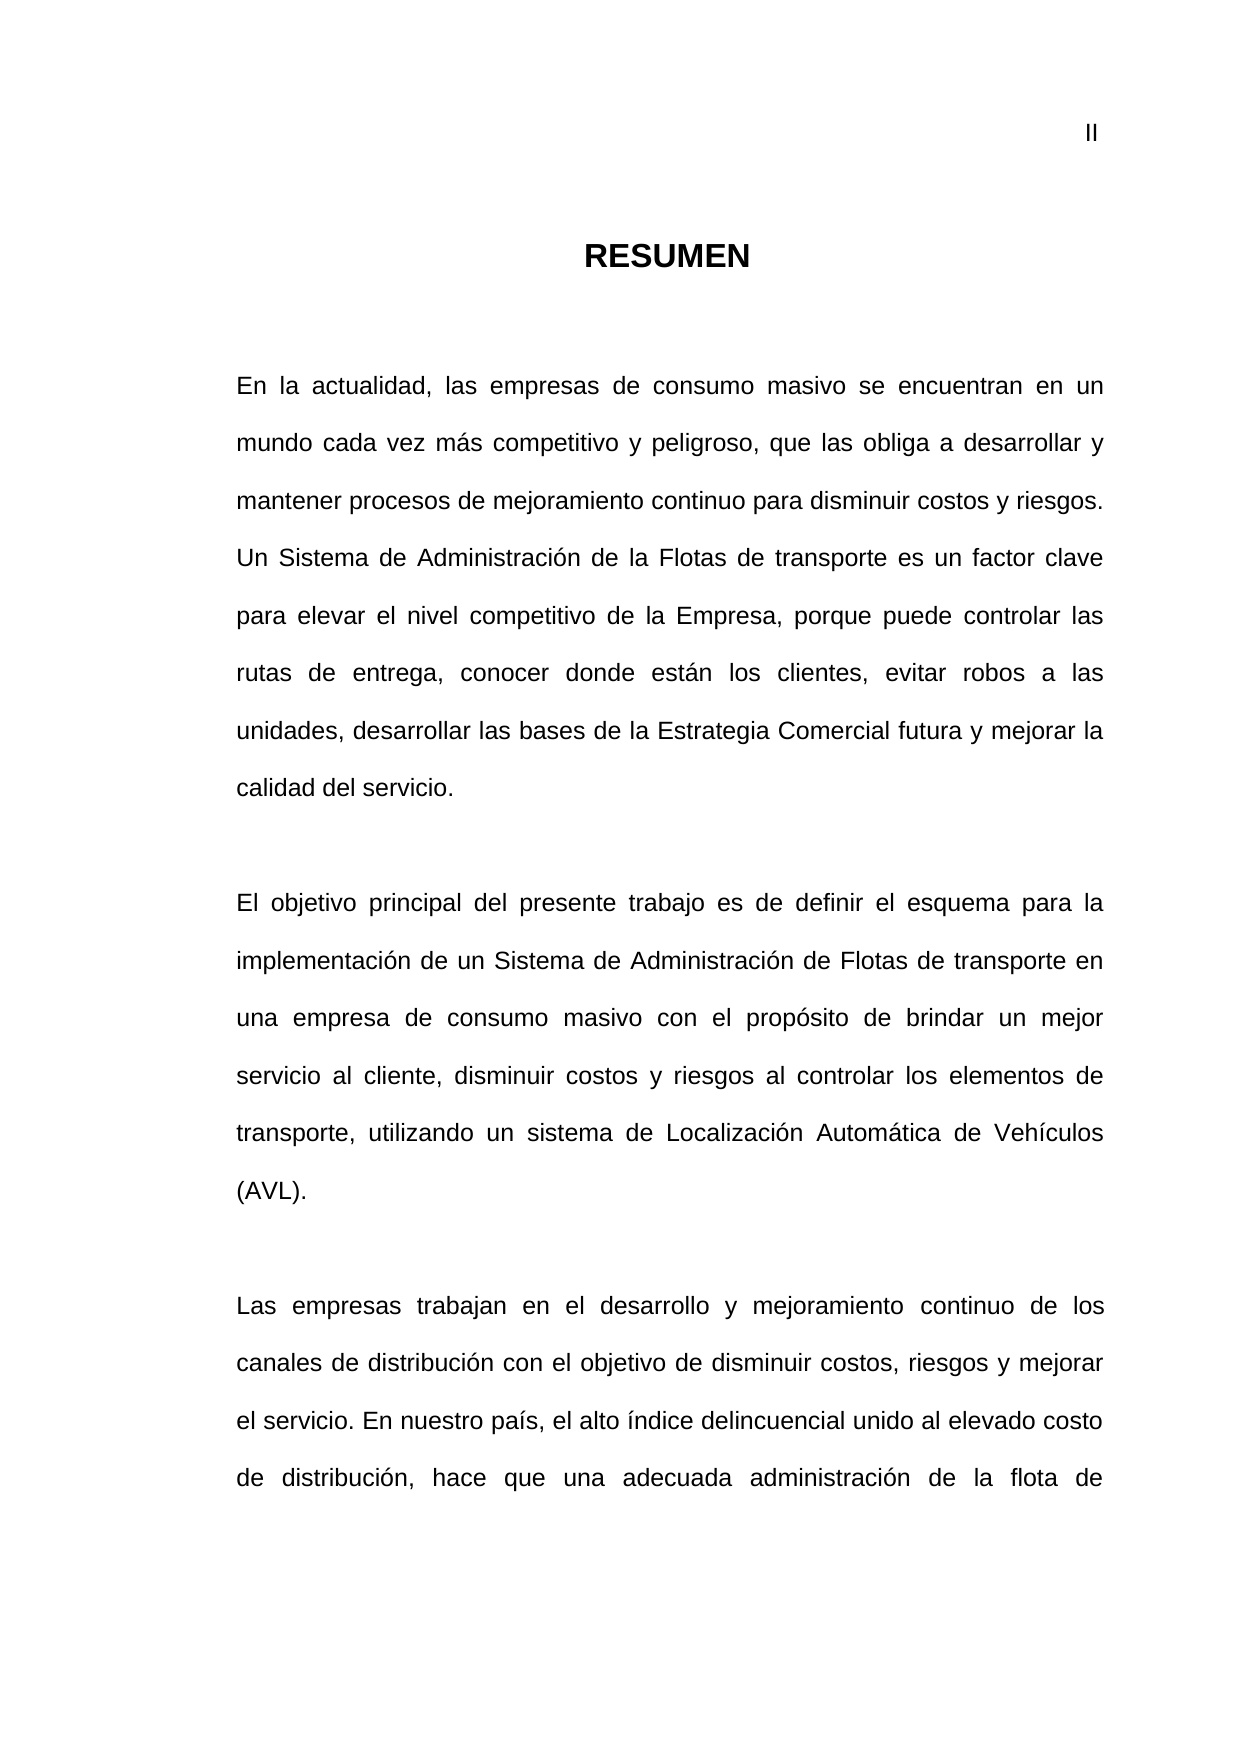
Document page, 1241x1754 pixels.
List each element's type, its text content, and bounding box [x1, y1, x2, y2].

title RESUMEN [236, 236, 1098, 275]
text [236, 1291, 1105, 1492]
text El objetivo principal del presente trabajo es de definir el esquema para la implementación de un Sistema de Administración de Flotas de transporte en una empresa de consumo masivo con el propósito de brindar un mejor servicio al cliente, disminuir costos y riesgos al controlar los elementos de transporte, utilizando un sistema de Localización Automática de Vehículos (AVL). [236, 888, 1105, 1204]
text En la actualidad, las empresas de consumo masivo se encuentran en un mundo cada vez más competitivo y peligroso, que las obliga a desarrollar y mantener procesos de mejoramiento continuo para disminuir costos y riesgos. Un Sistema de Administración de la Flotas de transporte es un factor clave para elevar el nivel competitivo de , porque puede controlar las rutas de entrega, conocer donde están los clientes, evitar robos a las unidades, desarrollar las bases de futura y mejorar la calidad del servicio. [236, 371, 1105, 802]
